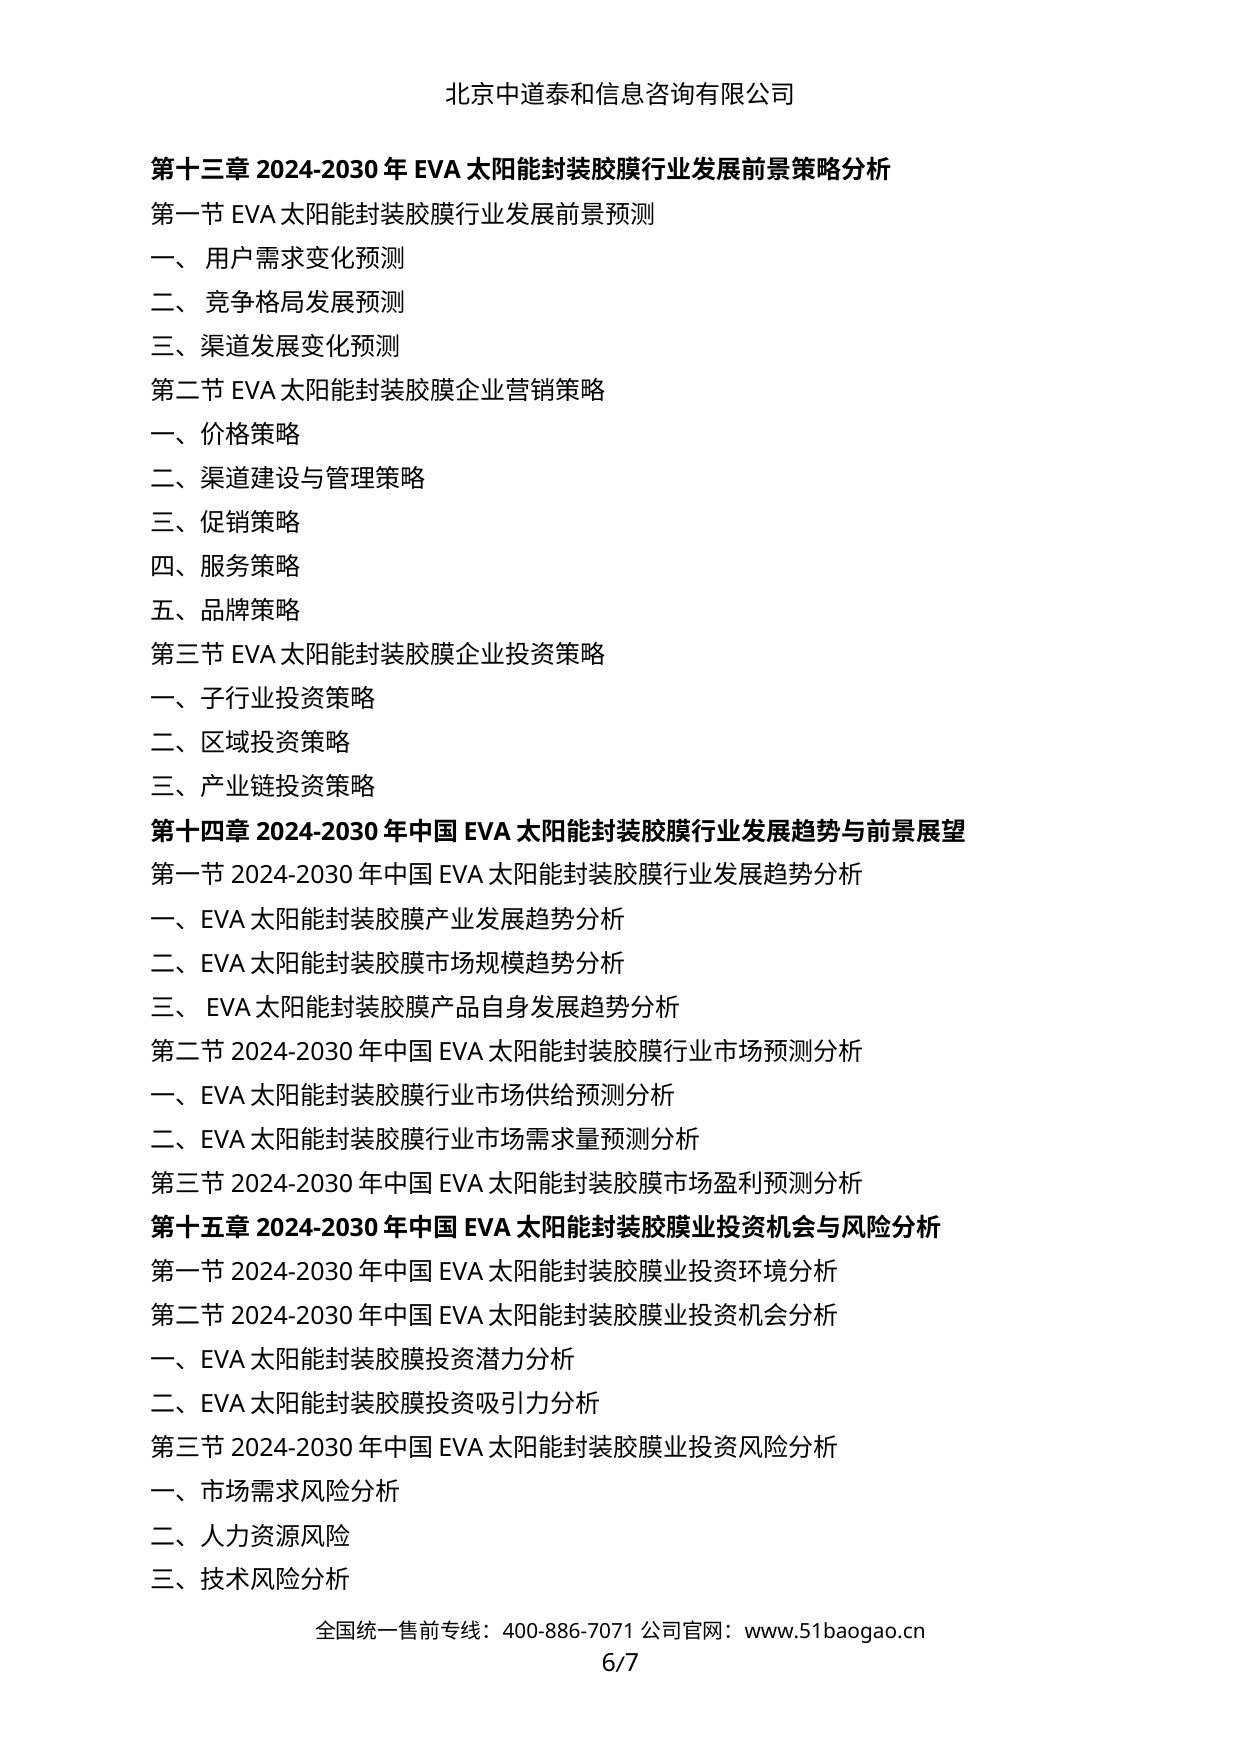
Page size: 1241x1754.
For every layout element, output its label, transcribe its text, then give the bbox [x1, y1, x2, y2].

text 二、EVA太阳能封装胶膜行业市场需求量预测分析 [150, 1119, 1090, 1156]
text 第三节 2024-2030年中国EVA太阳能封装胶膜市场盈利预测分析 [150, 1163, 1090, 1200]
text 一、EVA太阳能封装胶膜投资潜力分析 [150, 1340, 1090, 1376]
text 第十三章 2024-2030年EVA太阳能封装胶膜行业发展前景策略分析 [150, 150, 1090, 186]
text 二、区域投资策略 [150, 723, 1090, 759]
text 第二节 2024-2030年中国EVA太阳能封装胶膜行业市场预测分析 [150, 1031, 1090, 1067]
text 四、服务策略 [150, 547, 1090, 583]
text 第二节 2024-2030年中国EVA太阳能封装胶膜业投资机会分析 [150, 1296, 1090, 1332]
text 第三节 EVA太阳能封装胶膜企业投资策略 [150, 635, 1090, 671]
text 三、渠道发展变化预测 [150, 326, 1090, 362]
text 二、渠道建设与管理策略 [150, 458, 1090, 495]
text 第十五章 2024-2030年中国EVA太阳能封装胶膜业投资机会与风险分析 [150, 1207, 1090, 1244]
text 二、EVA太阳能封装胶膜投资吸引力分析 [150, 1384, 1090, 1420]
text 一、 用户需求变化预测 [150, 238, 1090, 274]
text 三、 EVA太阳能封装胶膜产品自身发展趋势分析 [150, 987, 1090, 1023]
text 三、促销策略 [150, 502, 1090, 539]
text 一、市场需求风险分析 [150, 1472, 1090, 1508]
text 二、EVA太阳能封装胶膜市场规模趋势分析 [150, 943, 1090, 979]
text 三、技术风险分析 [150, 1560, 1090, 1596]
text 二、人力资源风险 [150, 1516, 1090, 1552]
text 第一节 EVA太阳能封装胶膜行业发展前景预测 [150, 194, 1090, 230]
text 一、子行业投资策略 [150, 679, 1090, 715]
text 第一节 2024-2030年中国EVA太阳能封装胶膜业投资环境分析 [150, 1252, 1090, 1288]
text 三、产业链投资策略 [150, 767, 1090, 803]
text 五、品牌策略 [150, 591, 1090, 627]
text 一、EVA太阳能封装胶膜产业发展趋势分析 [150, 899, 1090, 935]
text 二、 竞争格局发展预测 [150, 282, 1090, 318]
text 一、EVA太阳能封装胶膜行业市场供给预测分析 [150, 1075, 1090, 1112]
text 第一节 2024-2030年中国EVA太阳能封装胶膜行业发展趋势分析 [150, 855, 1090, 891]
text 一、价格策略 [150, 414, 1090, 451]
text 第三节 2024-2030年中国EVA太阳能封装胶膜业投资风险分析 [150, 1428, 1090, 1464]
text 第十四章 2024-2030年中国EVA太阳能封装胶膜行业发展趋势与前景展望 [150, 811, 1090, 847]
text 第二节 EVA太阳能封装胶膜企业营销策略 [150, 370, 1090, 407]
